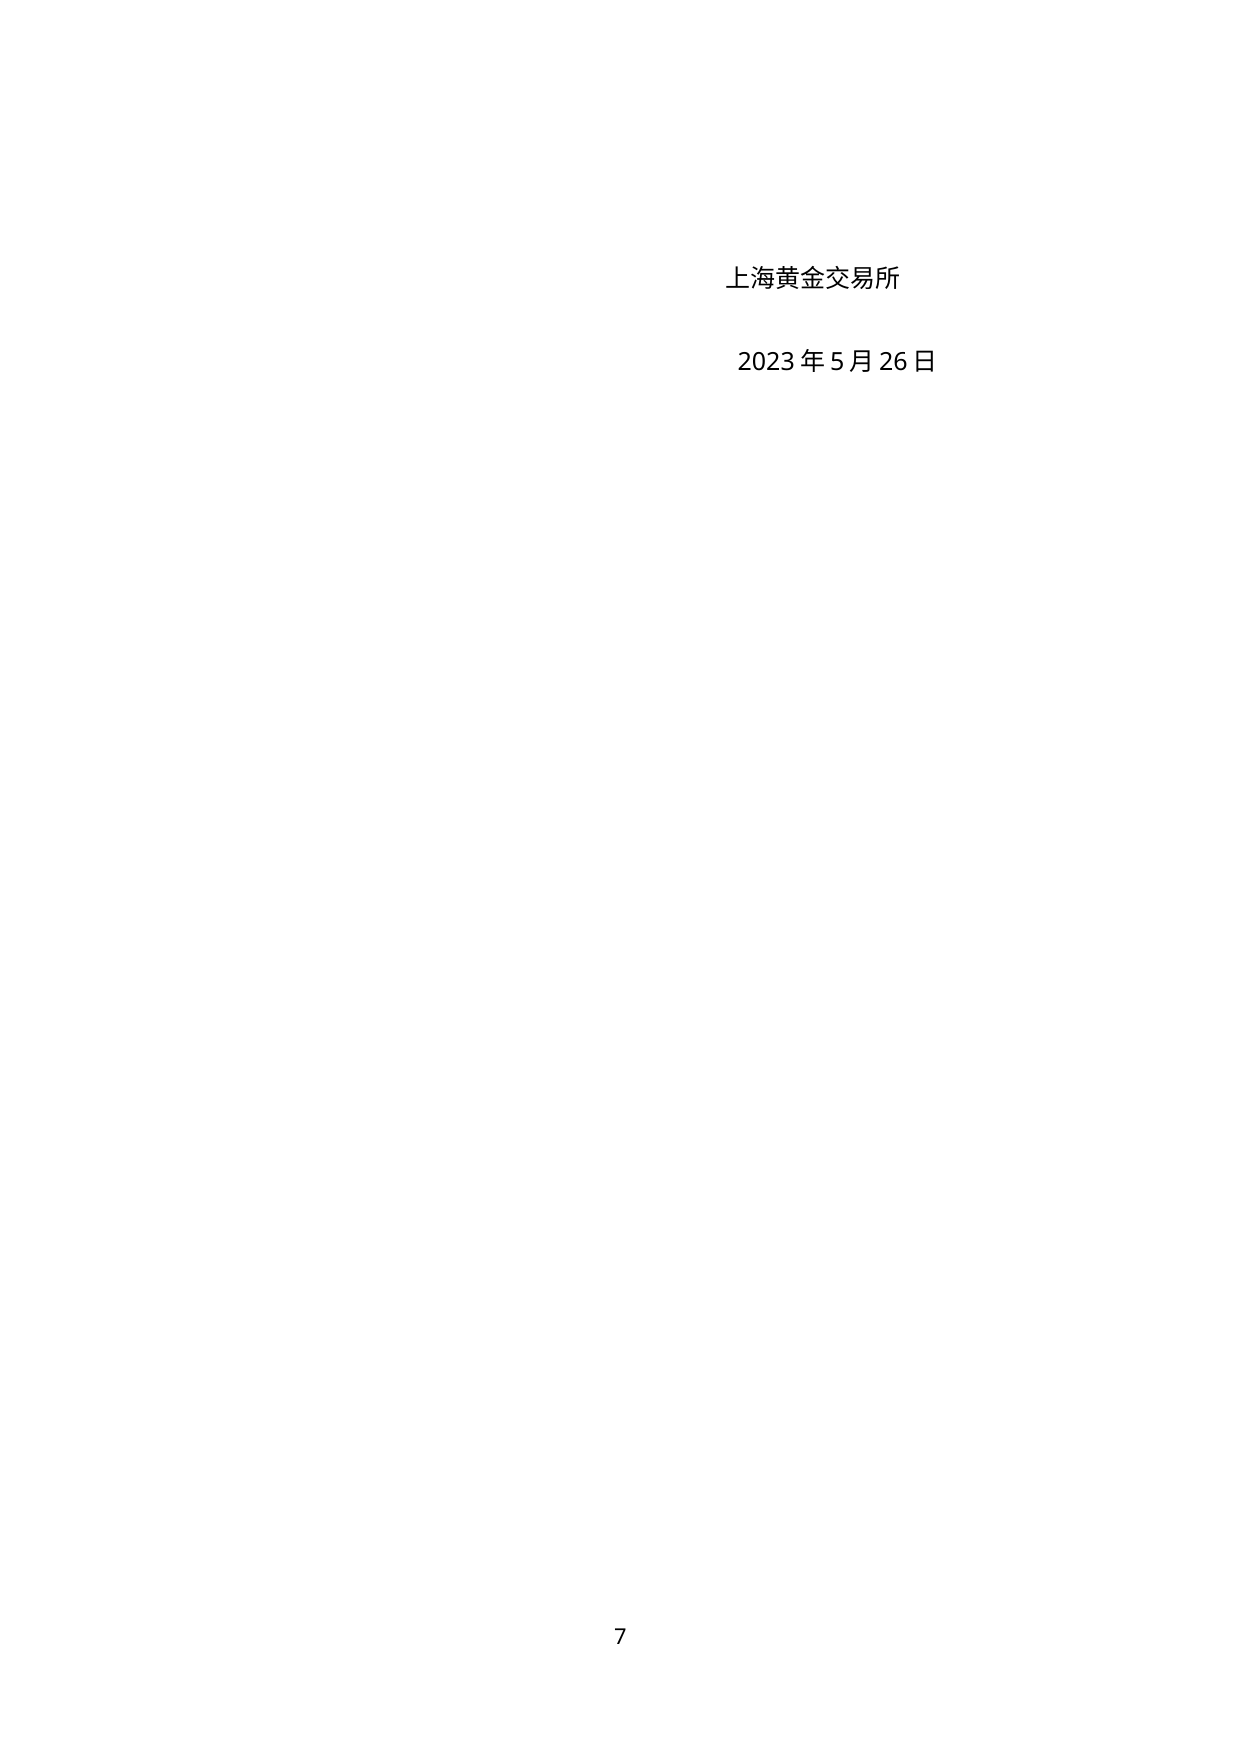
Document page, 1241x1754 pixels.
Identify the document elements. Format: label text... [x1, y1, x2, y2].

text 2023年5月26日 [187, 327, 1053, 392]
text 上海黄金交易所 [187, 244, 1003, 309]
